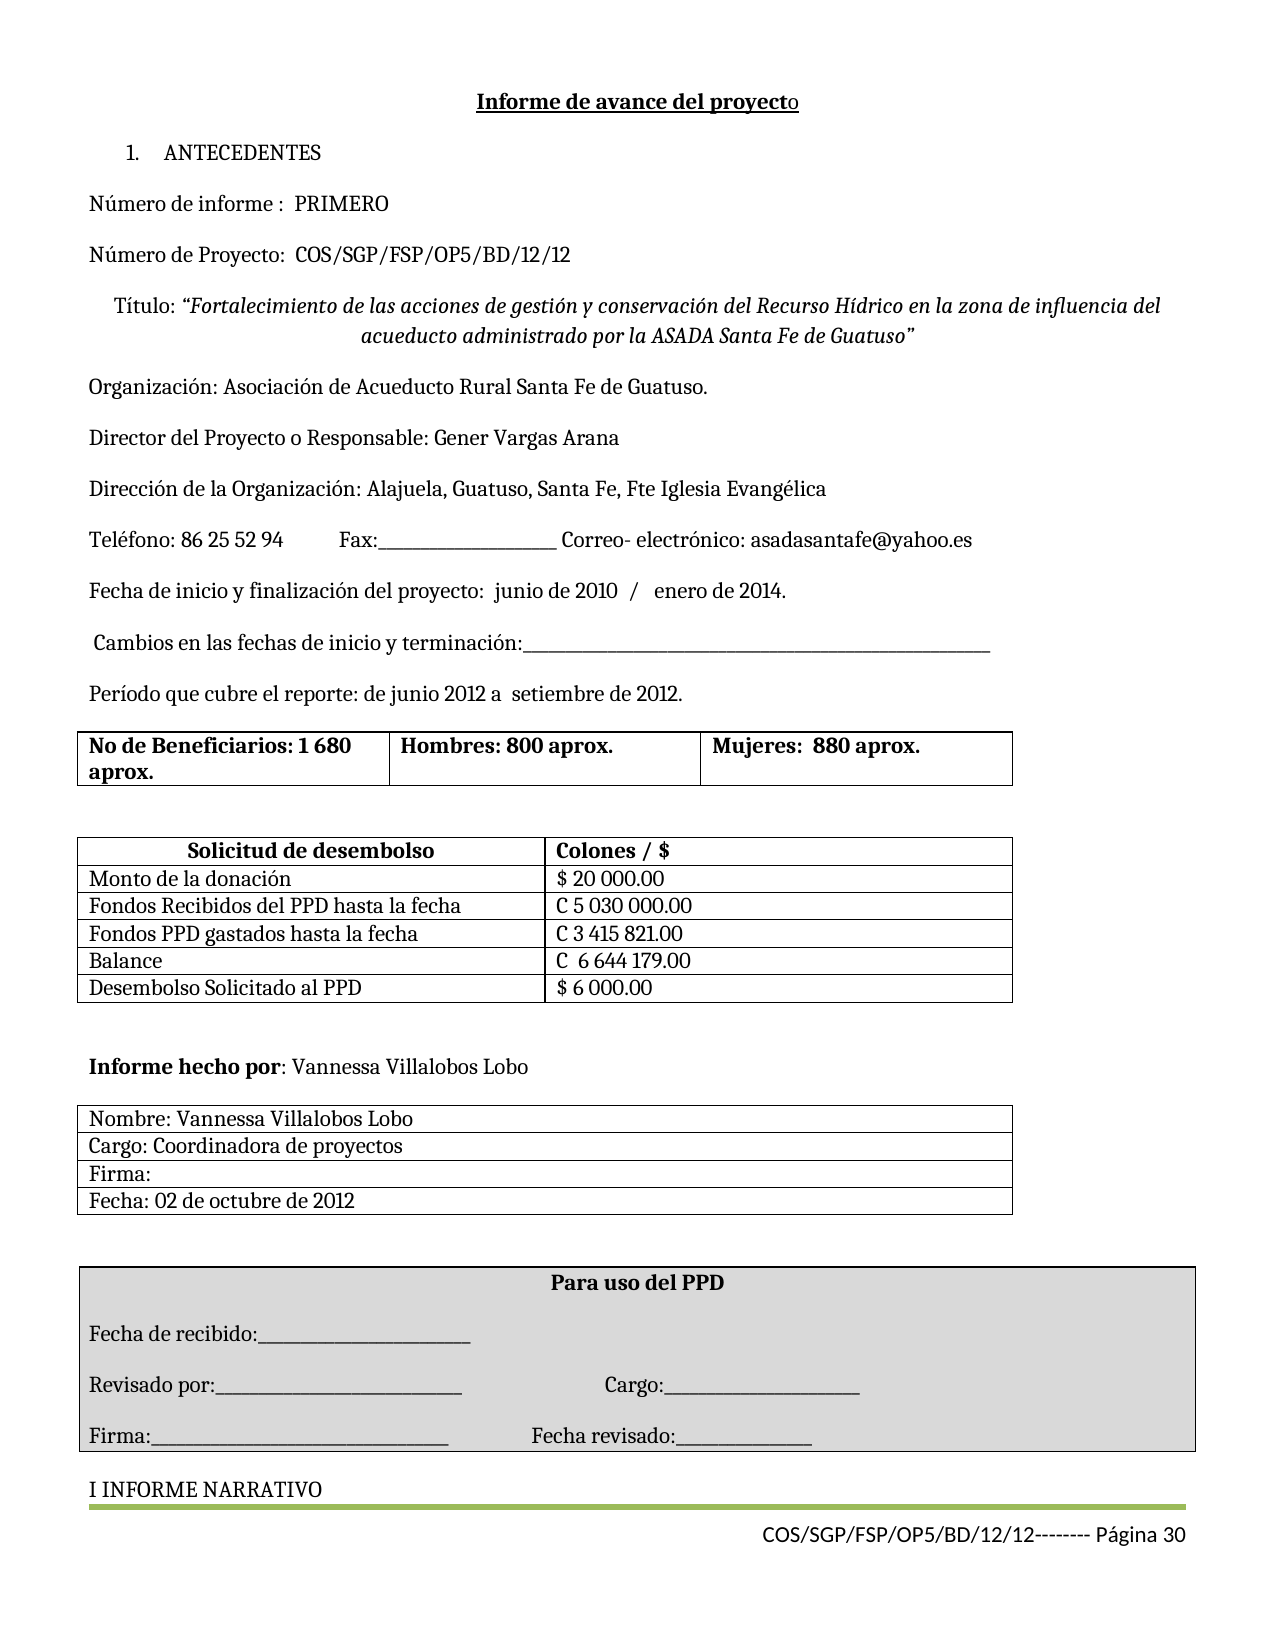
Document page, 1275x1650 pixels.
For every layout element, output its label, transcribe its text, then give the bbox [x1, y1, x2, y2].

text Informe hecho por: Vannessa Villalobos Lobo [89, 1054, 1186, 1080]
text Informe de avance del proyecto [89, 89, 1186, 115]
table_cell Cargo: Coordinadora de proyectos [78, 1133, 1012, 1159]
table_cell Fecha: 02 de octubre de 2012 [78, 1188, 1012, 1214]
text Organización: Asociación de Acueducto Rural Santa Fe de Guatuso. [89, 374, 1186, 400]
text Período que cubre el reporte: de junio 2012 a setiembre de 2012. [89, 680, 1186, 707]
table_cell Desembolso Solicitado al PPD [78, 975, 544, 1002]
text Número de Proyecto: COS/SGP/FSP/OP5/BD/12/12 [89, 242, 1186, 268]
table_cell $ 6 000.00 [546, 975, 1012, 1002]
table_header Hombres: 800 aprox. [390, 733, 700, 785]
text Fecha de inicio y finalización del proyecto: junio de 2010 / enero de 2014. [89, 578, 1186, 604]
text Para uso del PPD [80, 1268, 1195, 1296]
table_cell Fondos PPD gastados hasta la fecha [78, 920, 544, 947]
text Teléfono: 86 25 52 94 Fax:_____________________ Correo- electrónico: asadasantafe@yahoo.es [89, 527, 1186, 553]
text Dirección de la Organización: Alajuela, Guatuso, Santa Fe, Fte Iglesia Evangélica [89, 476, 1186, 502]
table_cell Fondos Recibidos del PPD hasta la fecha [78, 893, 544, 919]
text Número de informe : PRIMERO [89, 191, 1186, 217]
table_cell C 3 415 821.00 [546, 920, 1012, 947]
table_cell Monto de la donación [78, 866, 544, 892]
table_cell C 5 030 000.00 [546, 893, 1012, 919]
text Director del Proyecto o Responsable: Gener Vargas Arana [89, 425, 1186, 451]
text Revisado por:_____________________________ Cargo:_______________________ [80, 1368, 1195, 1398]
table_cell Firma: [78, 1161, 1012, 1187]
table_cell $ 20 000.00 [546, 866, 1012, 892]
table_cell Balance [78, 948, 544, 974]
list ANTECEDENTES [126, 140, 1186, 166]
text Cambios en las fechas de inicio y terminación:_______________________________________________________ [89, 629, 1186, 656]
text Firma:___________________________________ Fecha revisado:________________ [80, 1419, 1195, 1451]
text I INFORME NARRATIVO [89, 1477, 1186, 1503]
text Título: “Fortalecimiento de las acciones de gestión y conservación del Recurso Hídrico en la zona de influencia del acueducto administrado por la ASADA Santa Fe de Guatuso” [89, 293, 1186, 349]
table_header Solicitud de desembolso [78, 838, 544, 864]
text Fecha de recibido:_________________________ [80, 1317, 1195, 1347]
table_cell C 6 644 179.00 [546, 948, 1012, 974]
table_header No de Beneficiarios: 1 680 aprox. [78, 733, 389, 785]
table_header Colones / $ [546, 838, 1012, 864]
table_header Nombre: Vannessa Villalobos Lobo [78, 1106, 1012, 1132]
table_header Mujeres: 880 aprox. [701, 733, 1012, 785]
